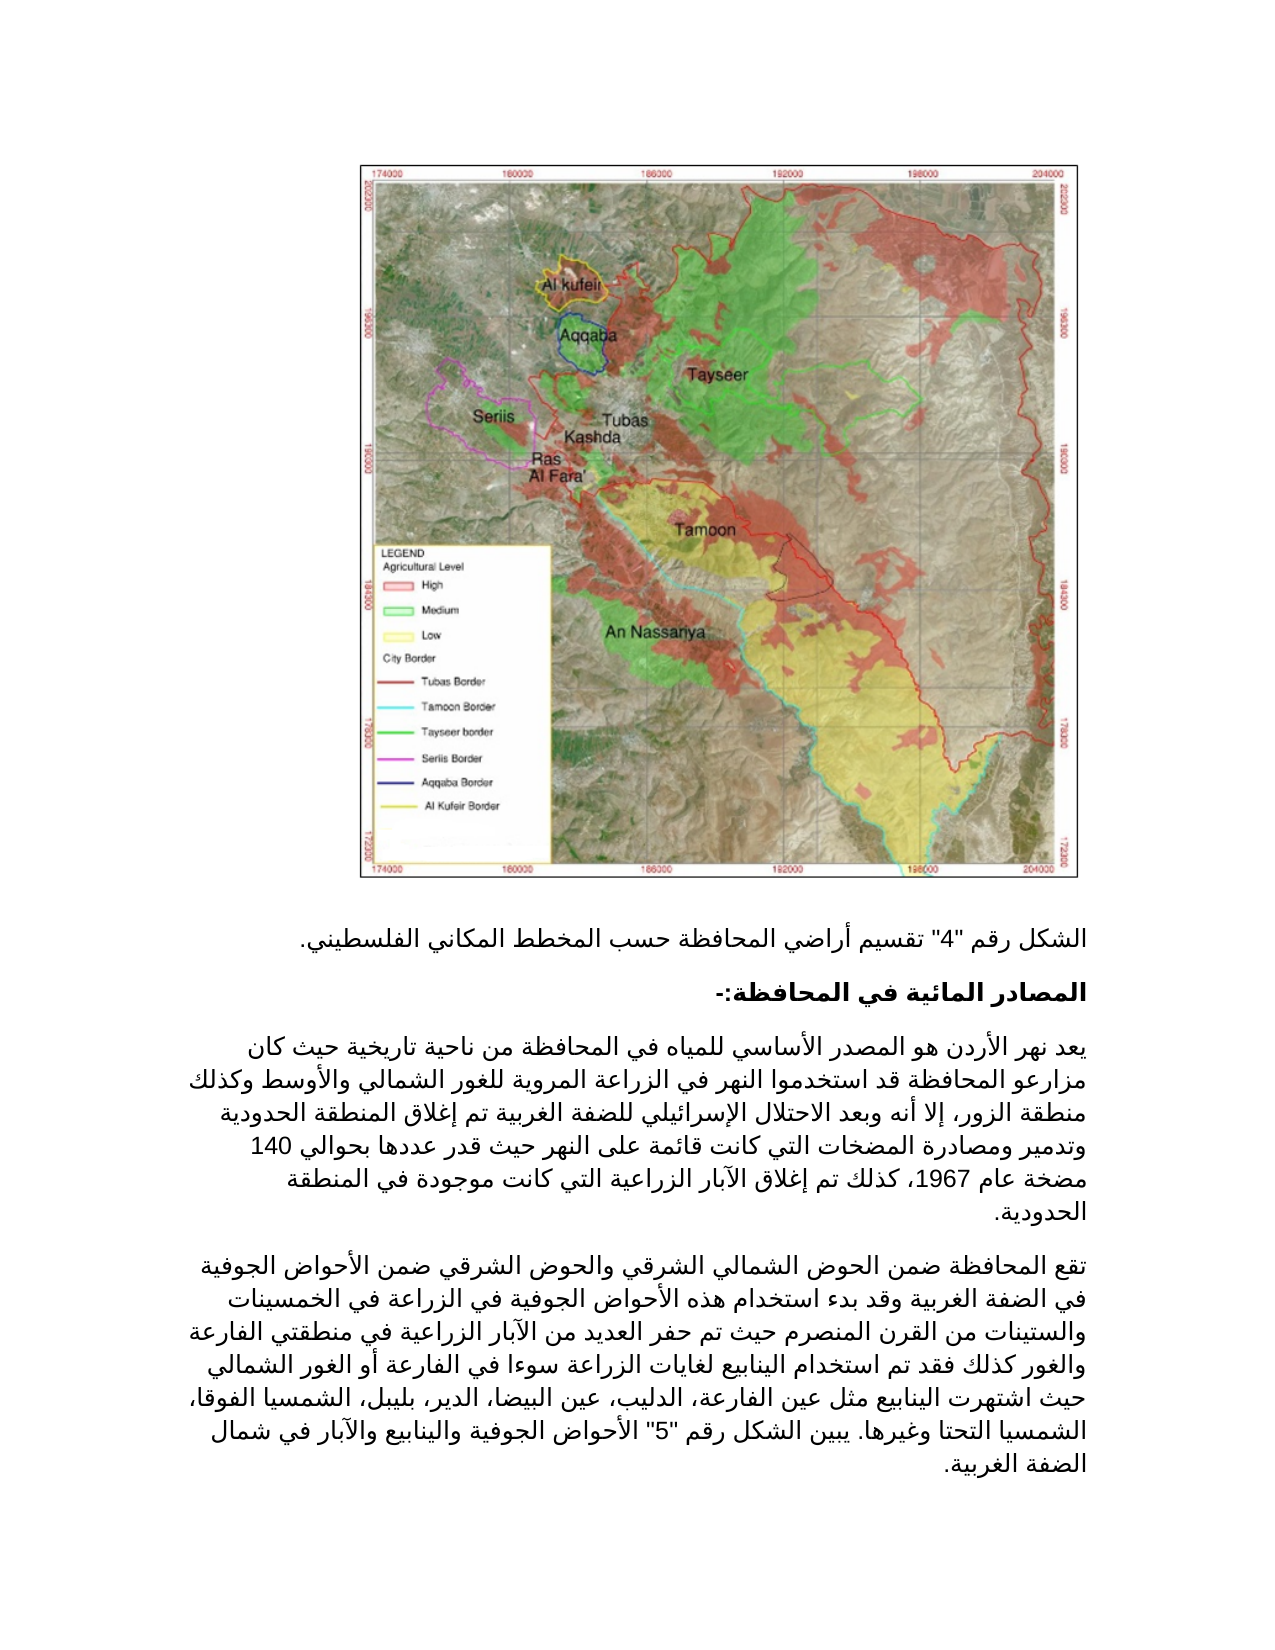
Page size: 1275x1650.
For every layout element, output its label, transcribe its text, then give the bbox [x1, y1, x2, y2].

picture [349, 150, 1088, 900]
text تقع المحافظة ضمن الحوض الشمالي الشرقي والحوض الشرقي ضمن الأحواض الجوفية في الضفة الغربية وقد بدء استخدام هذه الأحواض الجوفية في الزراعة في الخمسينات والستينات من القرن المنصرم حيث تم حفر العديد من الآبار الزراعية في منطقتي الفارعة والغور كذلك فقد تم استخدام الينابيع لغايات الزراعة سوءا في الفارعة أو الغور الشمالي حيث اشتهرت الينابيع مثل عين الفارعة، الدليب، عين البيضا، الدير، بليبل، الشمسيا الفوقا، الشمسيا التحتا وغيرها. يبين الشكل رقم "5" الأحواض الجوفية والينابيع والآبار في شمال الضفة الغربية. [187, 1251, 1087, 1478]
text يعد نهر الأردن هو المصدر الأساسي للمياه في المحافظة من ناحية تاريخية حيث كان مزارعو المحافظة قد استخدموا النهر في الزراعة المروية للغور الشمالي والأوسط وكذلك منطقة الزور، إلا أنه وبعد الاحتلال الإسرائيلي للضفة الغربية تم إغلاق المنطقة الحدودية وتدمير ومصادرة المضخات التي كانت قائمة على النهر حيث قدر عددها بحوالي 140 مضخة عام 1967، كذلك تم إغلاق الآبار الزراعية التي كانت موجودة في المنطقة الحدودية. [187, 1032, 1087, 1226]
text الشكل رقم "4" تقسيم أراضي المحافظة حسب المخطط المكاني الفلسطيني. [187, 924, 1087, 953]
text المصادر المائية في المحافظة:- [187, 978, 1087, 1007]
